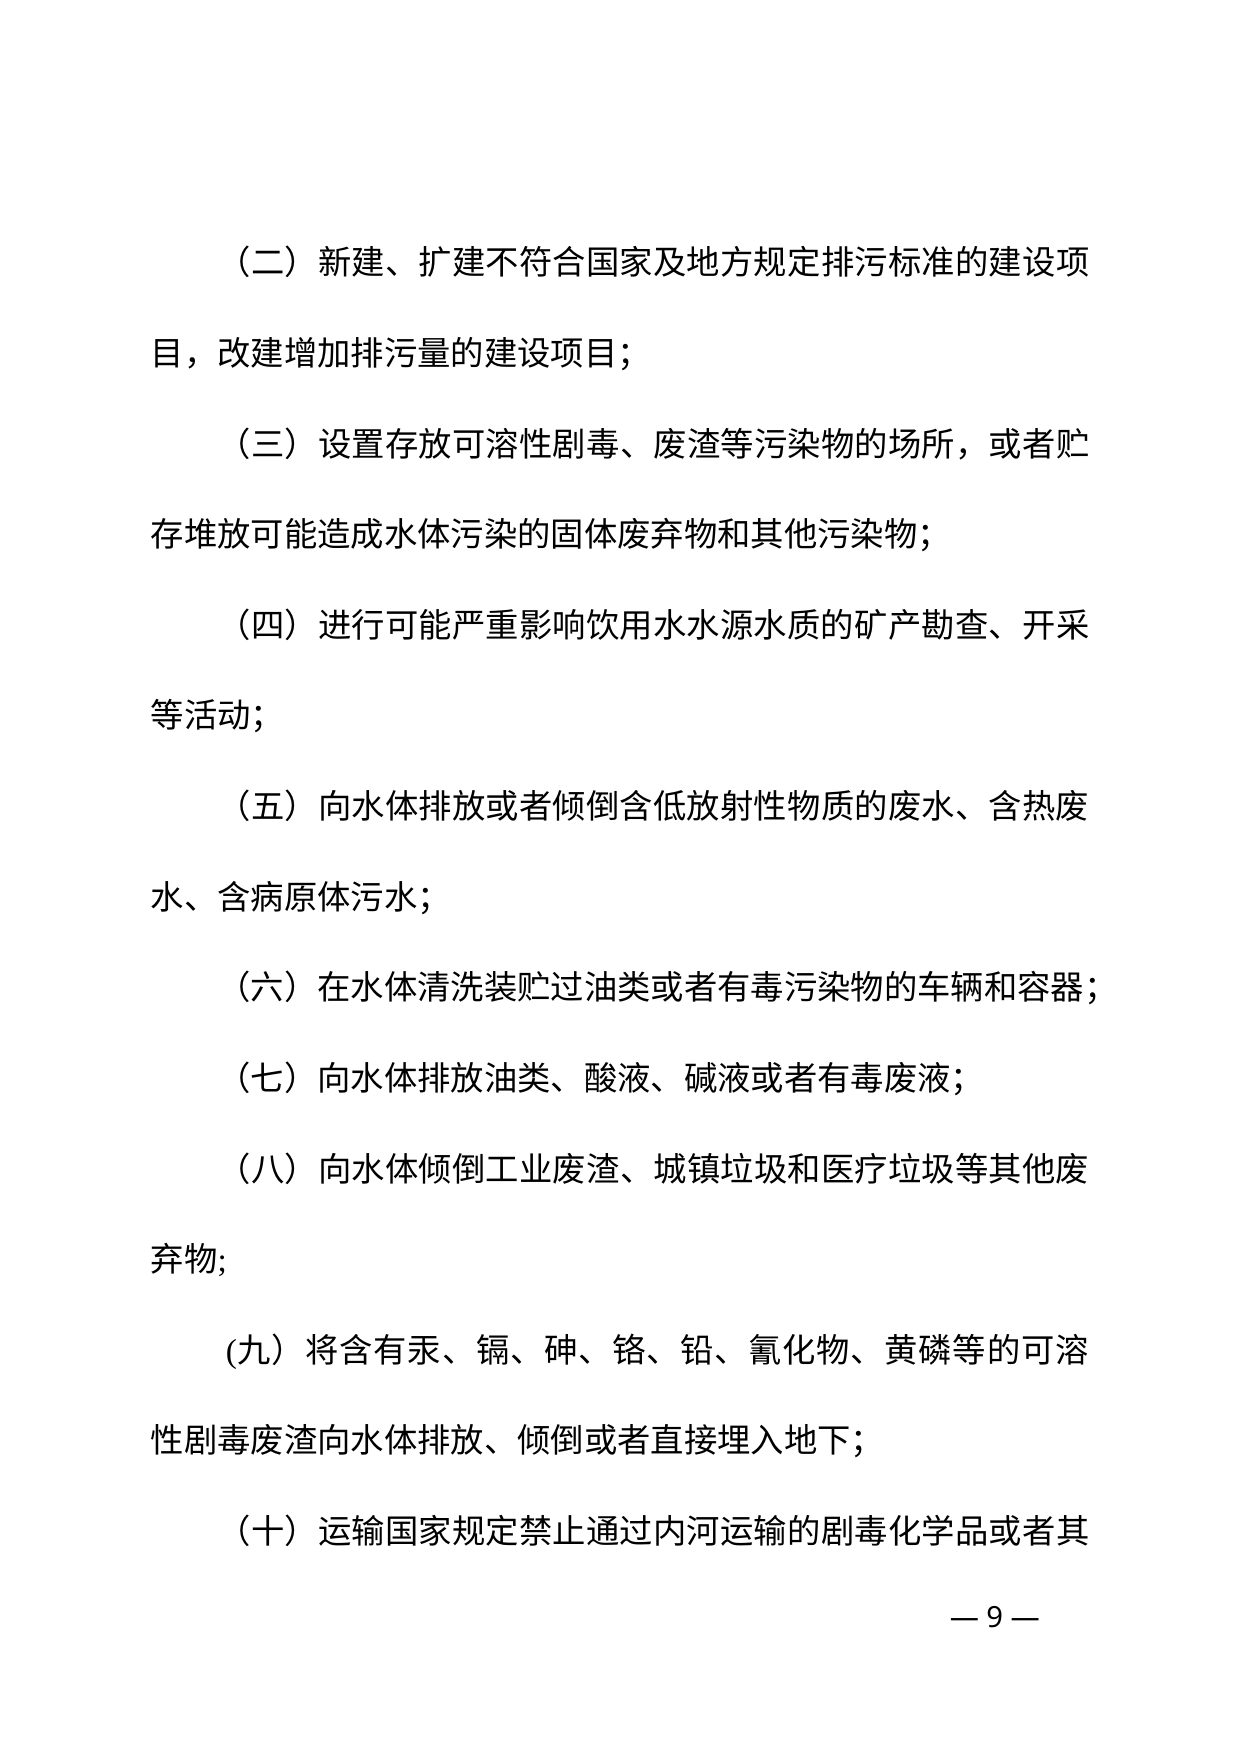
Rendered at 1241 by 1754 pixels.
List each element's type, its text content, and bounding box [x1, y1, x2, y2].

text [151, 1484, 1089, 1574]
text (九）将含有汞、镉、砷、铬、铅、氰化物、黄磷等的可溶性剧毒废渣向水体排放、倾倒或者直接埋入地下； [151, 1302, 1089, 1484]
text （五）向水体排放或者倾倒含低放射性物质的废水、含热废水、含病原体污水； [151, 759, 1089, 940]
text （四）进行可能严重影响饮用水水源水质的矿产勘查、开采等活动； [151, 577, 1089, 759]
text （二）新建、扩建不符合国家及地方规定排污标准的建设项目，改建增加排污量的建设项目； [151, 215, 1089, 396]
text （七）向水体排放油类、酸液、碱液或者有毒废液； [151, 1031, 1089, 1121]
text （六）在水体清洗装贮过油类或者有毒污染物的车辆和容器； [151, 940, 1089, 1031]
text （八）向水体倾倒工业废渣、城镇垃圾和医疗垃圾等其他废弃物; [151, 1121, 1089, 1302]
text （三）设置存放可溶性剧毒、废渣等污染物的场所，或者贮存堆放可能造成水体污染的固体废弃物和其他污染物； [151, 396, 1089, 577]
